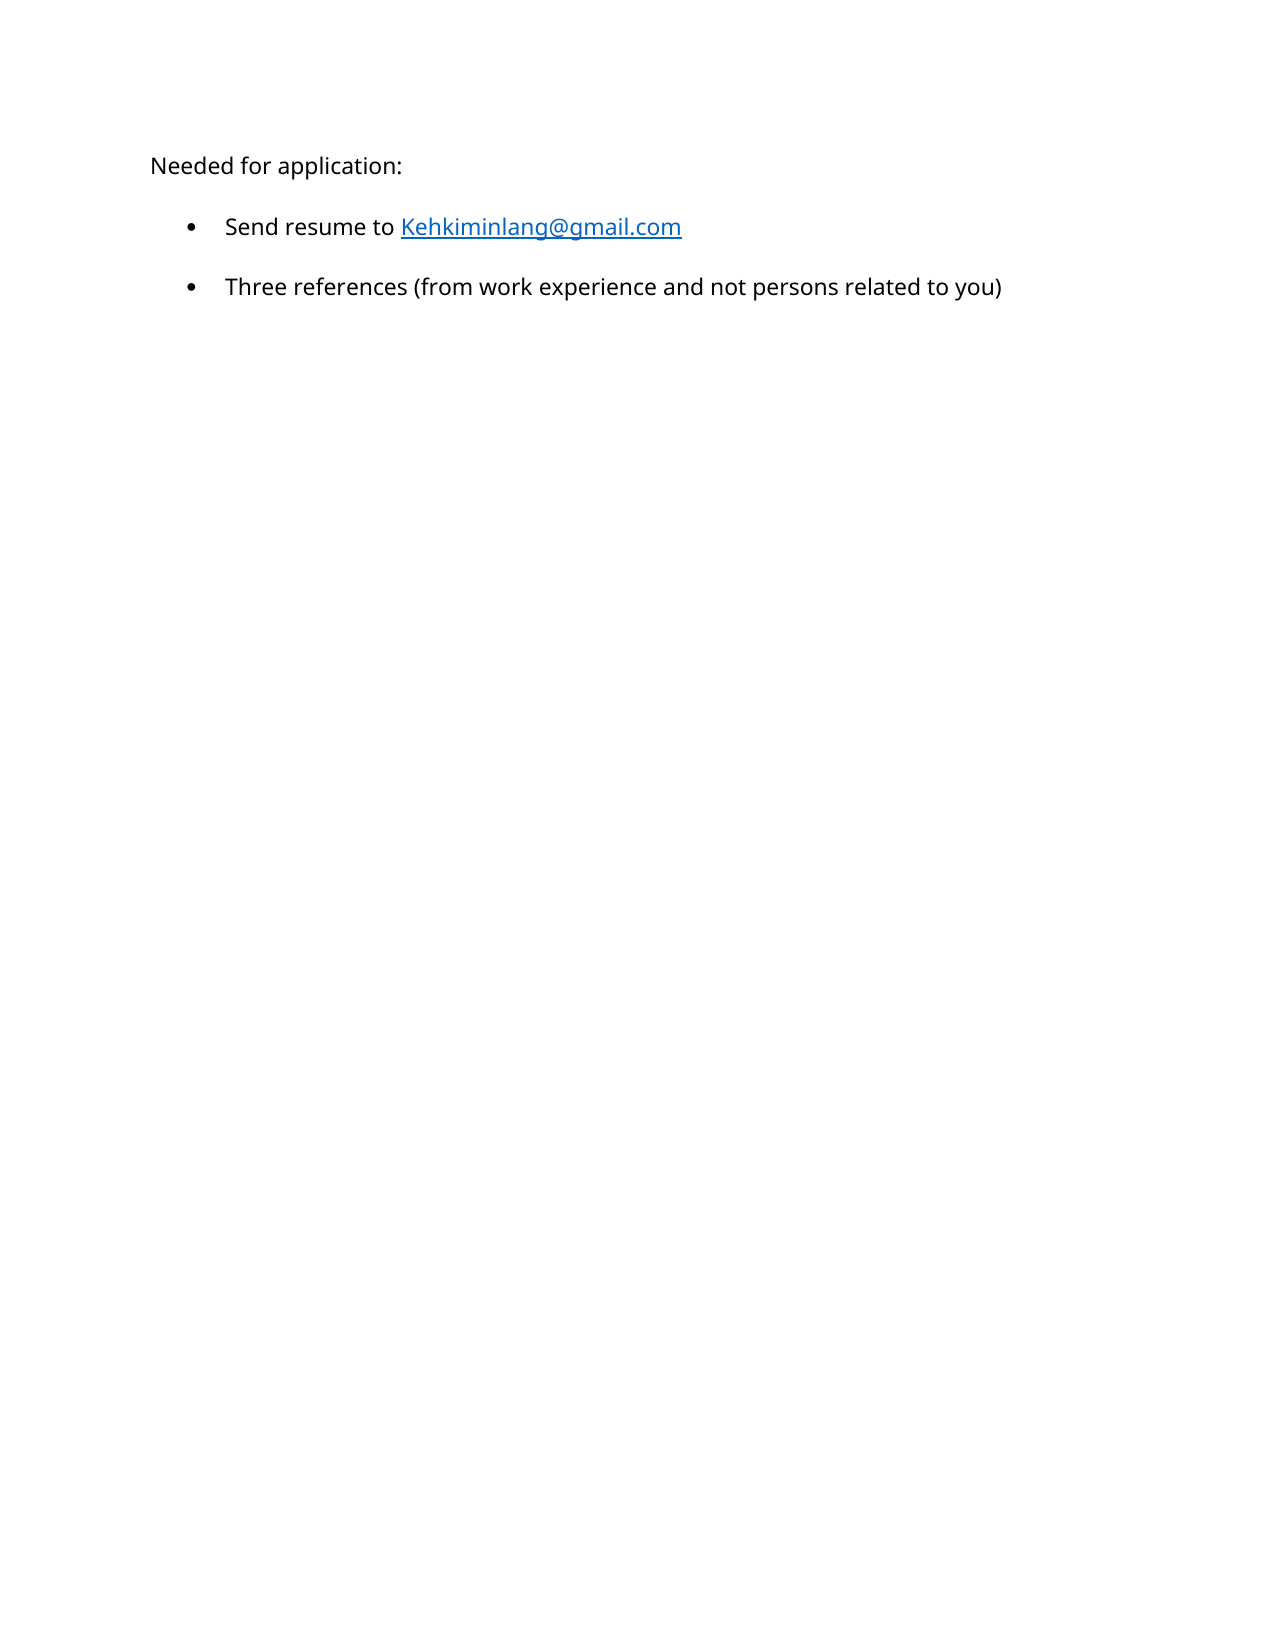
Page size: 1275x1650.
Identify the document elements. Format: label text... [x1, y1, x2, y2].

text Needed for application: [150, 150, 1125, 181]
list Three references (from work experience and not persons related to you) [187, 271, 1125, 302]
list Send resume to Kehkiminlang@gmail.com [187, 210, 1125, 242]
